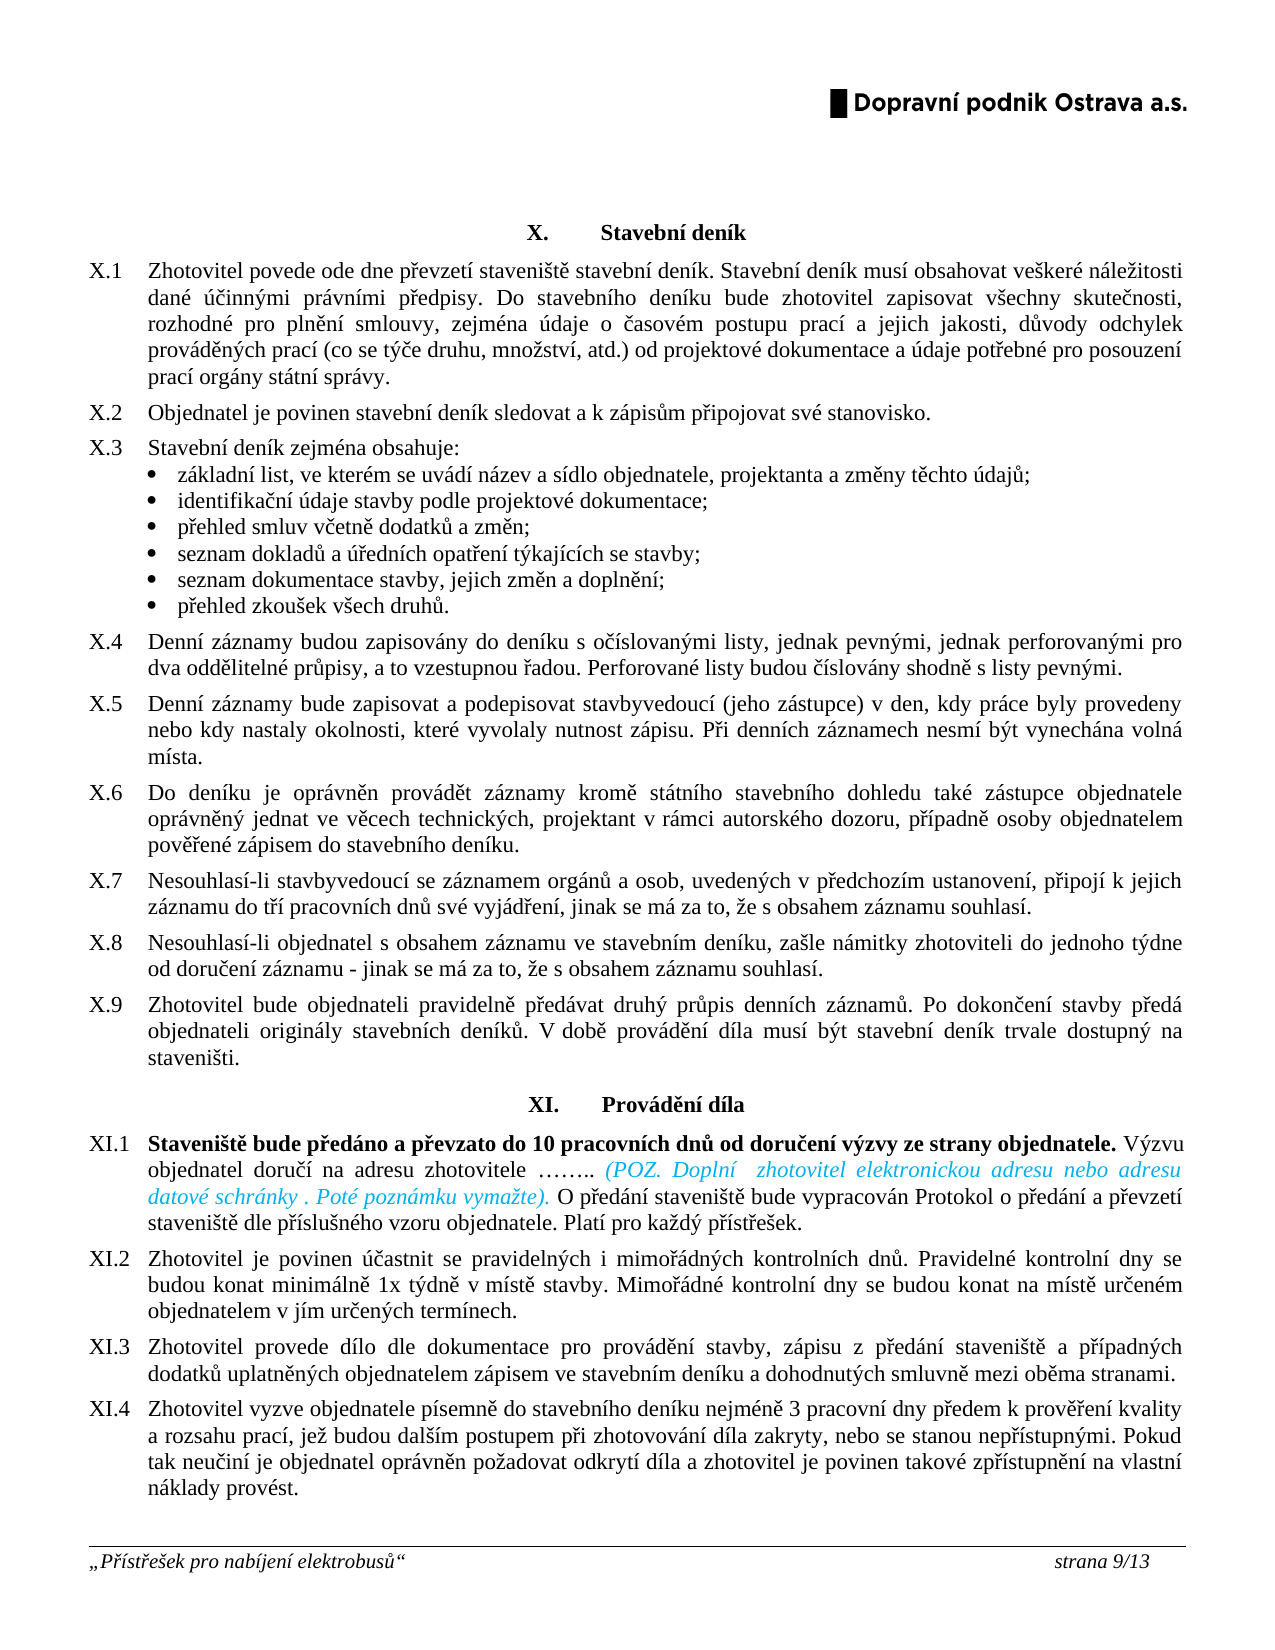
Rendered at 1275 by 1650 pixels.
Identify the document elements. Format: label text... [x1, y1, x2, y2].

picture [830, 89, 1187, 118]
text identifikační údaje stavby podle projektové dokumentace; [148, 487, 1186, 513]
list Zhotovitel je povinen účastnit se pravidelných i mimořádných kontrolních dnů. Pravidelné kontrolní dny se budou konat minimálně 1x týdně v místě stavby. Mimořádné kontrolní dny se budou konat na místě určeném objednatelem v jím určených termínech. [89, 1245, 1184, 1324]
list Stavební deník zejména obsahuje: [89, 434, 1184, 461]
list Staveniště bude předáno a převzato do 10 pracovních dnů od doručení výzvy ze strany objednatele. Výzvu objednatel doručí na adresu zhotovitele …….. (POZ. Doplní zhotovitel elektronickou adresu nebo adresu datové schránky . Poté poznámku vymažte). O předání staveniště bude vypracován Protokol o předání a převzetí staveniště dle příslušného vzoru objednatele. Platí pro každý přístřešek. [89, 1130, 1184, 1235]
list Nesouhlasí-li objednatel s obsahem záznamu ve stavebním deníku, zašle námitky zhotoviteli do jednoho týdne od doručení záznamu - jinak se má za to, že s obsahem záznamu souhlasí. [89, 929, 1184, 982]
list Do deníku je oprávněn provádět záznamy kromě státního stavebního dohledu také zástupce objednatele oprávněný jednat ve věcech technických, projektant v rámci autorského dozoru, případně osoby objednatelem pověřené zápisem do stavebního deníku. [89, 779, 1184, 858]
subtitle Stavební deník [89, 218, 1184, 245]
list Denní záznamy budou zapisovány do deníku s očíslovanými listy, jednak pevnými, jednak perforovanými pro dva oddělitelné průpisy, a to vzestupnou řadou. Perforované listy budou číslovány shodně s listy pevnými. [89, 628, 1184, 681]
list Nesouhlasí-li stavbyvedoucí se záznamem orgánů a osob, uvedených v předchozím ustanovení, připojí k jejich záznamu do tří pracovních dnů své vyjádření, jinak se má za to, že s obsahem záznamu souhlasí. [89, 867, 1184, 920]
list Zhotovitel provede dílo dle dokumentace pro provádění stavby, zápisu z předání staveniště a případných dodatků uplatněných objednatelem zápisem ve stavebním deníku a dohodnutých smluvně mezi oběma stranami. [89, 1333, 1184, 1386]
list Zhotovitel povede ode dne převzetí staveniště stavební deník. Stavební deník musí obsahovat veškeré náležitosti dané účinnými právními předpisy. Do stavebního deníku bude zhotovitel zapisovat všechny skutečnosti, rozhodné pro plnění smlouvy, zejména údaje o časovém postupu prací a jejich jakosti, důvody odchylek prováděných prací (co se týče druhu, množství, atd.) od projektové dokumentace a údaje potřebné pro posouzení prací orgány státní správy. [89, 257, 1184, 389]
text základní list, ve kterém se uvádí název a sídlo objednatele, projektanta a změny těchto údajů; [148, 461, 1186, 487]
list Objednatel je povinen stavební deník sledovat a k zápisům připojovat své stanovisko. [89, 398, 1184, 425]
list Zhotovitel bude objednateli pravidelně předávat druhý průpis denních záznamů. Po dokončení stavby předá objednateli originály stavebních deníků. V době provádění díla musí být stavební deník trvale dostupný na staveništi. [89, 991, 1184, 1070]
subtitle Provádění díla [89, 1091, 1184, 1117]
text seznam dokumentace stavby, jejich změn a doplnění; [148, 566, 1186, 592]
text seznam dokladů a úředních opatření týkajících se stavby; [148, 540, 1186, 566]
text přehled zkoušek všech druhů. [148, 592, 1186, 619]
list Zhotovitel vyzve objednatele písemně do stavebního deníku nejméně 3 pracovní dny předem k prověření kvality a rozsahu prací, jež budou dalším postupem při zhotovování díla zakryty, nebo se stanou nepřístupnými. Pokud tak neučiní je objednatel oprávněn požadovat odkrytí díla a zhotovitel je povinen takové zpřístupnění na vlastní náklady provést. [89, 1395, 1184, 1501]
text přehled smluv včetně dodatků a změn; [148, 513, 1186, 540]
list Denní záznamy bude zapisovat a podepisovat stavbyvedoucí (jeho zástupce) v den, kdy práce byly provedeny nebo kdy nastaly okolnosti, které vyvolaly nutnost zápisu. Při denních záznamech nesmí být vynechána volná místa. [89, 690, 1184, 769]
